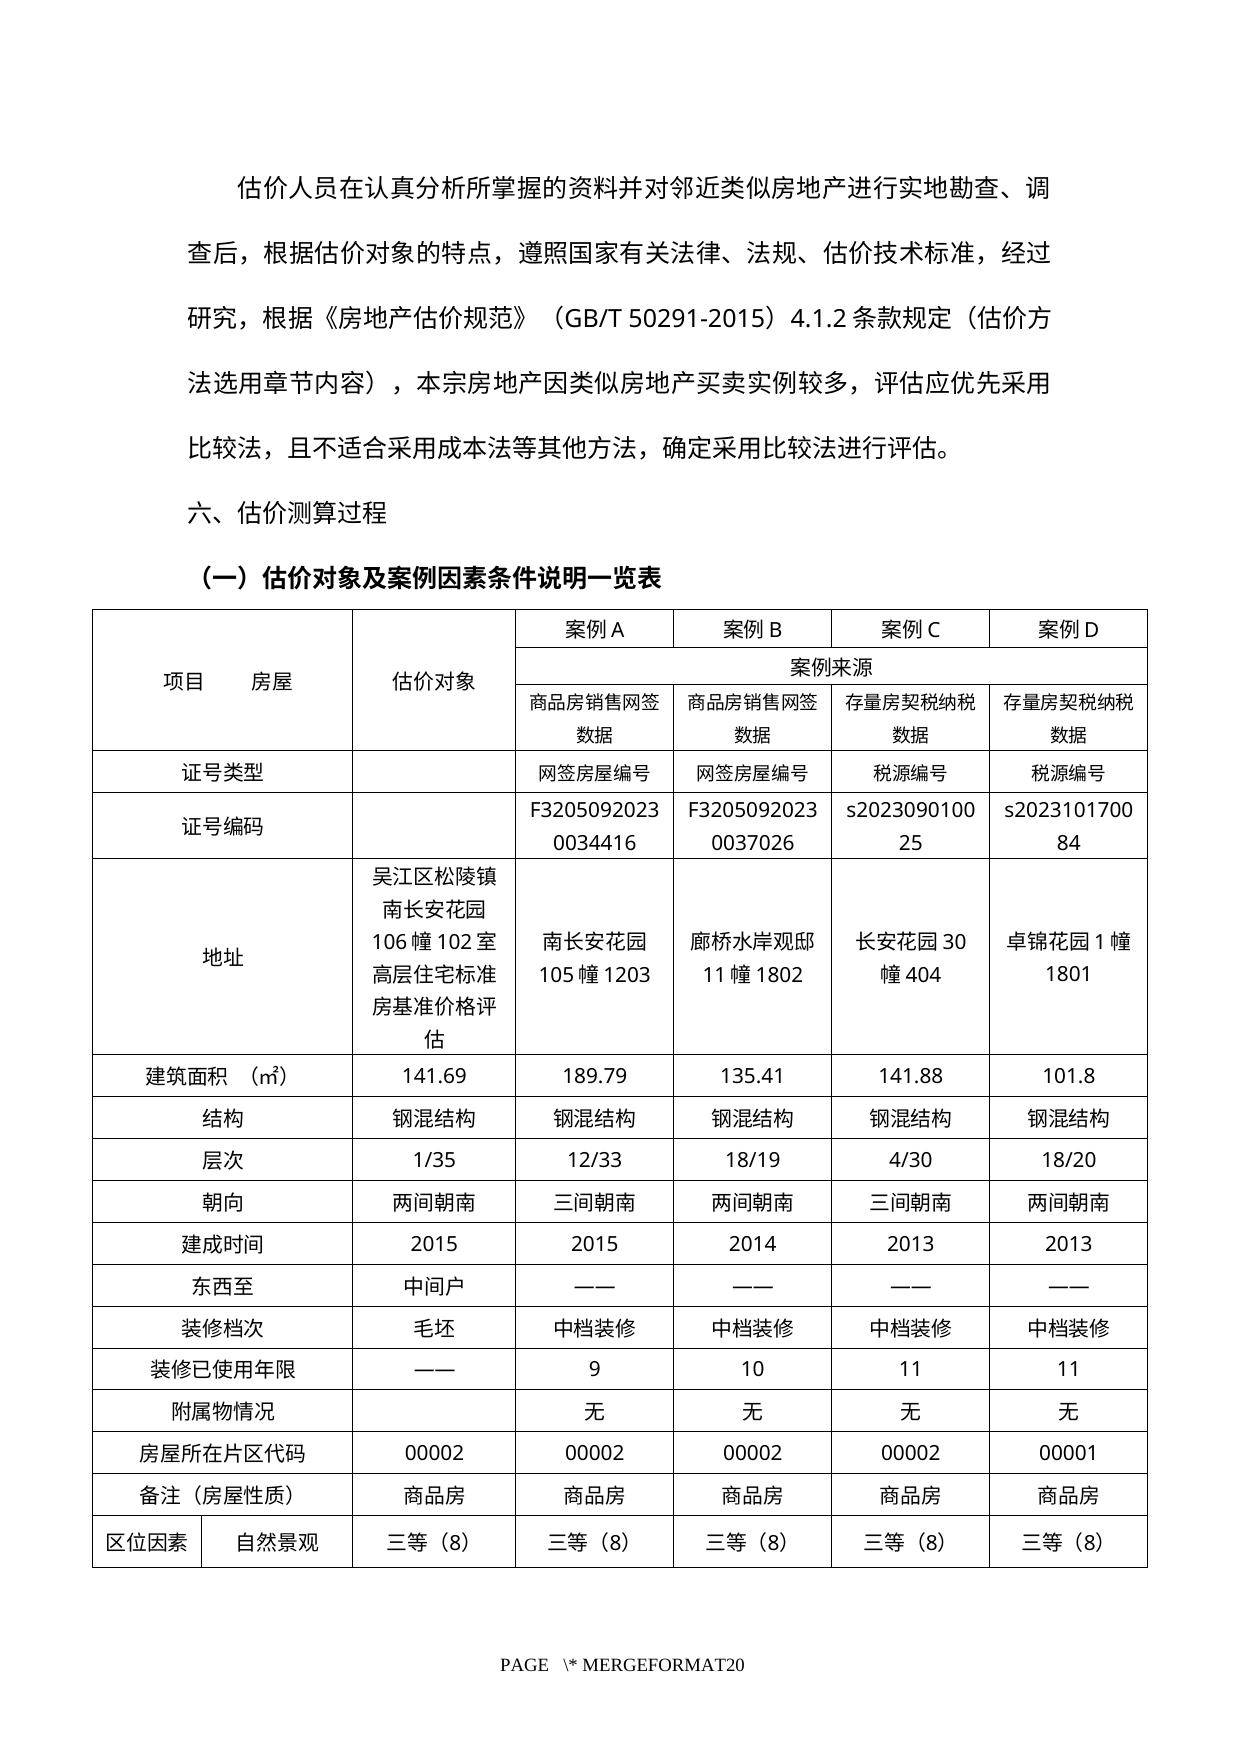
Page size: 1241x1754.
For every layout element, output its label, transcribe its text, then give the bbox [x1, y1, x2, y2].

table_cell 自然景观 [202, 1516, 352, 1567]
table_cell 证号编码 [93, 793, 352, 858]
table_cell 三等（8） [353, 1516, 515, 1567]
table_cell 00002 [353, 1432, 515, 1473]
table_header 案例B [674, 610, 831, 647]
table_cell 案例来源 [516, 648, 1147, 684]
table_cell 网签房屋编号 [516, 751, 673, 792]
table_cell [353, 751, 515, 792]
table_cell 毛坯 [353, 1307, 515, 1347]
table_cell 层次 [93, 1139, 352, 1180]
table_cell 证号类型 [93, 751, 352, 792]
table_cell 地址 [93, 859, 352, 1054]
table_cell 00002 [674, 1432, 831, 1473]
table_cell 1/35 [353, 1139, 515, 1180]
table_cell 无 [674, 1390, 831, 1431]
table_header 案例C [832, 610, 989, 647]
table_cell —— [674, 1265, 831, 1306]
table_cell 无 [832, 1390, 989, 1431]
table_cell 18/20 [990, 1139, 1147, 1180]
table_cell 三间朝南 [832, 1181, 989, 1222]
table_cell 钢混结构 [516, 1097, 673, 1138]
table_cell 中间户 [353, 1265, 515, 1306]
table_header 项目 房屋 [93, 610, 352, 750]
table_header 案例A [516, 610, 673, 647]
table_cell 00001 [990, 1432, 1147, 1473]
table_cell 装修档次 [93, 1307, 352, 1347]
table_cell 2013 [832, 1223, 989, 1264]
table_header 案例D [990, 610, 1147, 647]
table_cell 备注（房屋性质） [93, 1474, 352, 1515]
table_cell 存量房契税纳税数据 [832, 685, 989, 750]
table_cell 141.69 [353, 1055, 515, 1096]
table_cell 卓锦花园1幢1801 [990, 859, 1147, 1054]
table_cell 2014 [674, 1223, 831, 1264]
table_cell 18/19 [674, 1139, 831, 1180]
table_cell 135.41 [674, 1055, 831, 1096]
table_cell 商品房 [516, 1474, 673, 1515]
table_cell —— [516, 1265, 673, 1306]
table_cell 钢混结构 [674, 1097, 831, 1138]
table_cell 2013 [990, 1223, 1147, 1264]
table_cell 商品房销售网签数据 [674, 685, 831, 750]
table_cell 装修已使用年限 [93, 1349, 352, 1389]
text 估价人员在认真分析所掌握的资料并对邻近类似房地产进行实地勘查、调查后，根据估价对象的特点，遵照国家有关法律、法规、估价技术标准，经过研究，根据《房地产估价规范》（GB/T 50291-2015）4.1.2条款规定（估价方法选用章节内容），本宗房地产因类似房地产买卖实例较多，评估应优先采用比较法，且不适合采用成本法等其他方法，确定采用比较法进行评估。 [187, 154, 1053, 479]
table_cell 中档装修 [832, 1307, 989, 1347]
table_cell [353, 1390, 515, 1431]
table_cell 区位因素1（自然环境） [93, 1516, 201, 1567]
table_cell —— [353, 1349, 515, 1389]
table_cell —— [990, 1265, 1147, 1306]
table_cell 房屋所在片区代码 [93, 1432, 352, 1473]
table_header 估价对象 [353, 610, 515, 750]
table_cell 11 [832, 1349, 989, 1389]
table_cell 建筑面积 （㎡） [93, 1055, 352, 1096]
table_cell F32050920230037026 [674, 793, 831, 858]
table_cell s202310170084 [990, 793, 1147, 858]
table_cell 商品房 [990, 1474, 1147, 1515]
table_cell 中档装修 [516, 1307, 673, 1347]
table_cell 钢混结构 [353, 1097, 515, 1138]
table_cell 钢混结构 [832, 1097, 989, 1138]
table_cell 9 [516, 1349, 673, 1389]
text （一）估价对象及案例因素条件说明一览表 [187, 544, 1053, 609]
table_cell 商品房 [674, 1474, 831, 1515]
table_cell 长安花园30幢404 [832, 859, 989, 1054]
table_cell 三间朝南 [516, 1181, 673, 1222]
table_cell 税源编号 [990, 751, 1147, 792]
table_cell 2015 [516, 1223, 673, 1264]
table_cell 附属物情况 [93, 1390, 352, 1431]
table_cell [353, 793, 515, 858]
table_cell 商品房 [832, 1474, 989, 1515]
table_cell 商品房销售网签数据 [516, 685, 673, 750]
table_cell 税源编号 [832, 751, 989, 792]
table_cell —— [832, 1265, 989, 1306]
table_cell 中档装修 [990, 1307, 1147, 1347]
table_cell 两间朝南 [353, 1181, 515, 1222]
table_cell 朝向 [93, 1181, 352, 1222]
table_cell 无 [516, 1390, 673, 1431]
table_cell 4/30 [832, 1139, 989, 1180]
table_cell 三等（8） [674, 1516, 831, 1567]
table_cell 三等（8） [832, 1516, 989, 1567]
table_cell 存量房契税纳税数据 [990, 685, 1147, 750]
table_cell F32050920230034416 [516, 793, 673, 858]
table_cell 101.8 [990, 1055, 1147, 1096]
table_cell 东西至 [93, 1265, 352, 1306]
table_cell 无 [990, 1390, 1147, 1431]
table_cell 10 [674, 1349, 831, 1389]
table_cell 141.88 [832, 1055, 989, 1096]
table_cell 189.79 [516, 1055, 673, 1096]
table_cell 三等（8） [990, 1516, 1147, 1567]
table_cell 两间朝南 [990, 1181, 1147, 1222]
table_cell 吴江区松陵镇南长安花园106幢102室高层住宅标准房基准价格评估 [353, 859, 515, 1054]
table_cell 网签房屋编号 [674, 751, 831, 792]
table_cell 两间朝南 [674, 1181, 831, 1222]
table_cell 12/33 [516, 1139, 673, 1180]
table_cell 2015 [353, 1223, 515, 1264]
table_cell 钢混结构 [990, 1097, 1147, 1138]
table_cell 结构 [93, 1097, 352, 1138]
table_cell 建成时间 [93, 1223, 352, 1264]
table_cell s202309010025 [832, 793, 989, 858]
table_cell 南长安花园105幢1203 [516, 859, 673, 1054]
table_cell 00002 [832, 1432, 989, 1473]
table_cell 中档装修 [674, 1307, 831, 1347]
table_cell 11 [990, 1349, 1147, 1389]
table_cell 三等（8） [516, 1516, 673, 1567]
table_cell 商品房 [353, 1474, 515, 1515]
table_cell 廊桥水岸观邸11幢1802 [674, 859, 831, 1054]
table_cell 00002 [516, 1432, 673, 1473]
text 六、估价测算过程 [187, 479, 1053, 544]
